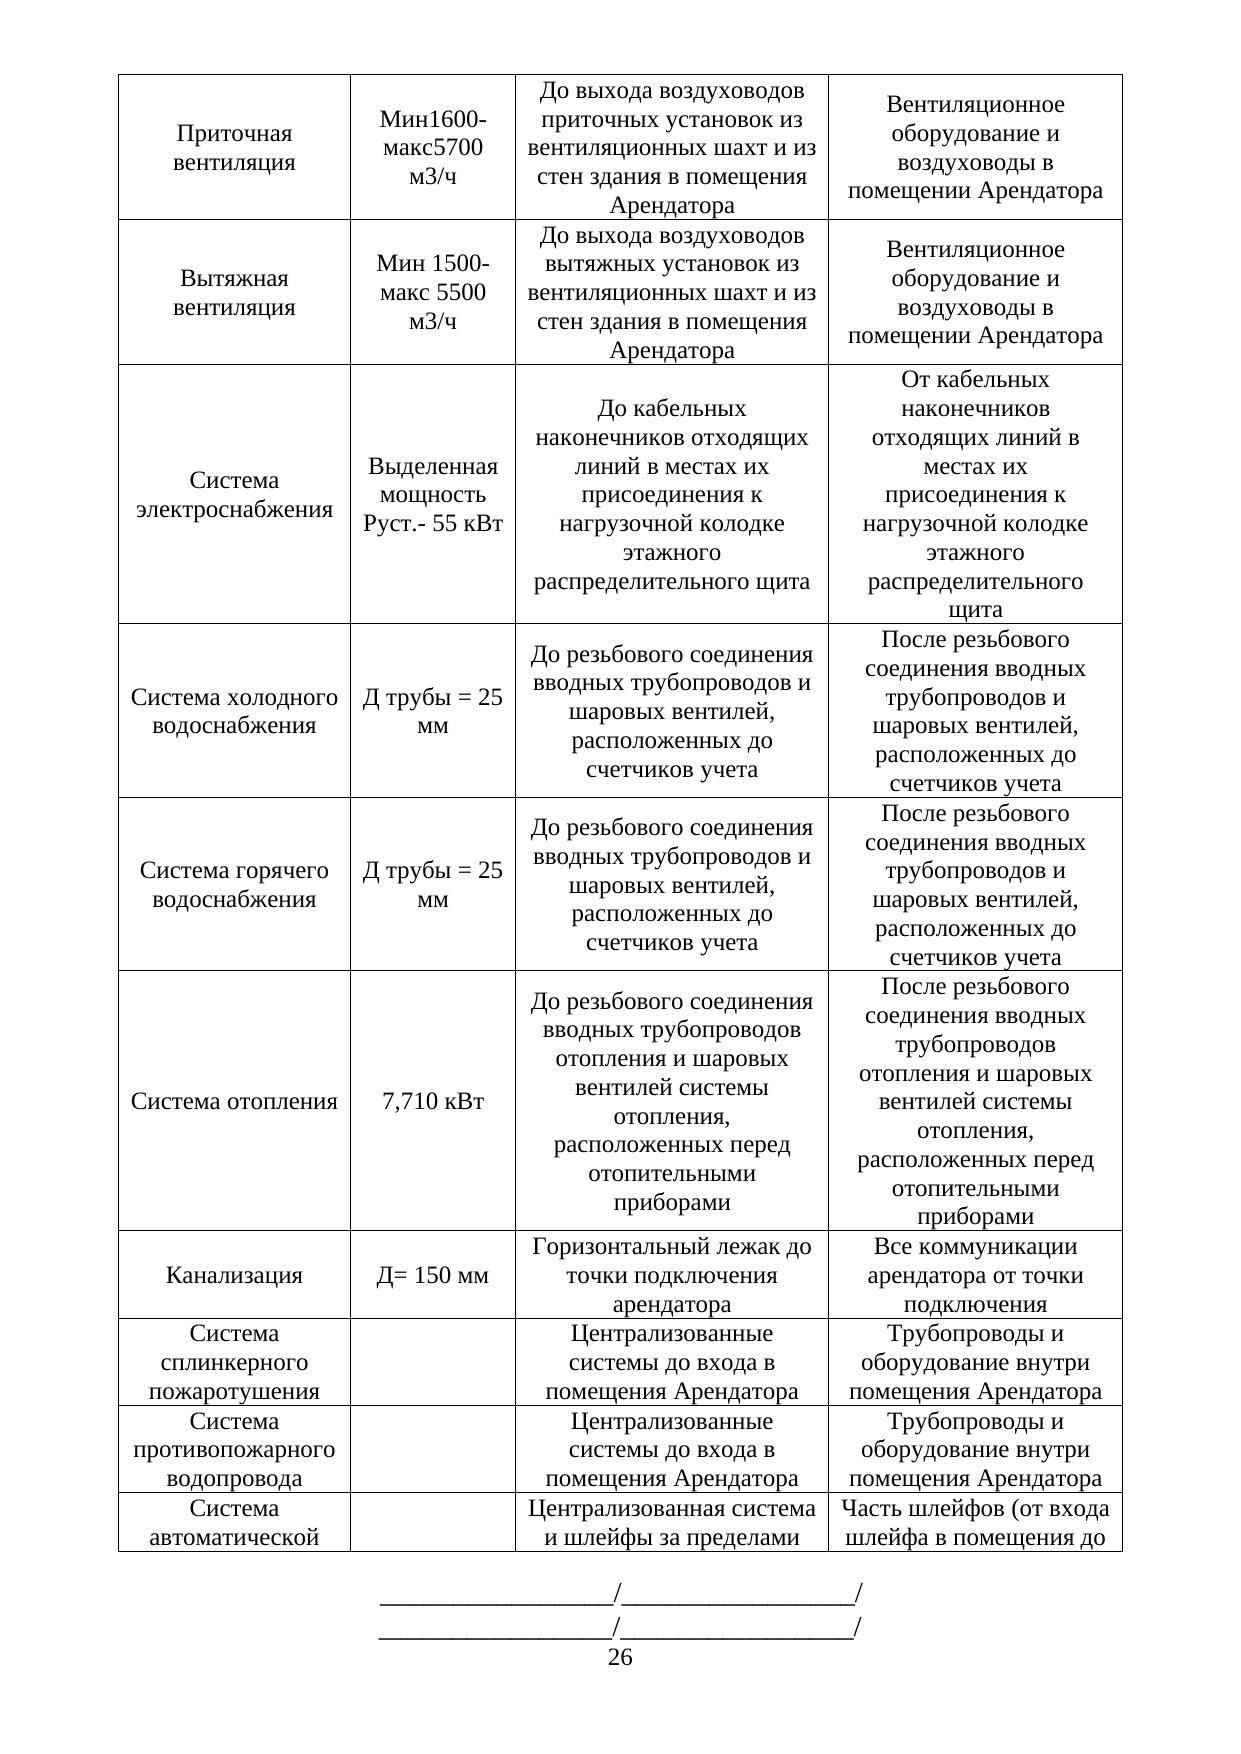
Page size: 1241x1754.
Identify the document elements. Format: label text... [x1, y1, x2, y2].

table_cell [119, 1493, 350, 1551]
table_cell Канализация [119, 1231, 350, 1317]
table_cell Централизованные системы до входа в помещения Арендатора [516, 1319, 828, 1405]
table_cell Система отопления [119, 971, 350, 1230]
table_cell От кабельных наконечников отходящих линий в местах их присоединения к нагрузочной колодке этажного распределительного щита [829, 365, 1122, 623]
table_cell [351, 1319, 515, 1405]
table_cell Выделенная мощность Руст.- 55 кВт [351, 365, 515, 623]
table_cell Вентиляционное оборудование и воздуховоды в помещении Арендатора [829, 75, 1122, 219]
table_cell [351, 1406, 515, 1492]
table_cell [829, 1493, 1122, 1551]
table_cell Централизованные системы до входа в помещения Арендатора [516, 1406, 828, 1492]
table_cell Система холодного водоснабжения [119, 624, 350, 797]
table_cell До выхода воздуховодов приточных установок из вентиляционных шахт и из стен здания в помещения Арендатора [516, 75, 828, 219]
table_cell До резьбового соединения вводных трубопроводов отопления и шаровых вентилей системы отопления, расположенных перед отопительными приборами [516, 971, 828, 1230]
table_cell До резьбового соединения вводных трубопроводов и шаровых вентилей, расположенных до счетчиков учета [516, 624, 828, 797]
table_cell Д трубы = 25 мм [351, 798, 515, 970]
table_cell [516, 1493, 828, 1551]
table_cell Система сплинкерного пожаротушения [119, 1319, 350, 1405]
table_cell После резьбового соединения вводных трубопроводов и шаровых вентилей, расположенных до счетчиков учета [829, 798, 1122, 970]
table_cell До резьбового соединения вводных трубопроводов и шаровых вентилей, расположенных до счетчиков учета [516, 798, 828, 970]
table_cell Трубопроводы и оборудование внутри помещения Арендатора [829, 1319, 1122, 1405]
table_cell Горизонтальный лежак до точки подключения арендатора [516, 1231, 828, 1317]
table_cell Д= 150 мм [351, 1231, 515, 1317]
table_cell Трубопроводы и оборудование внутри помещения Арендатора [829, 1406, 1122, 1492]
table_cell [351, 1493, 515, 1551]
table_cell До выхода воздуховодов вытяжных установок из вентиляционных шахт и из стен здания в помещения Арендатора [516, 220, 828, 363]
table_cell 7,710 кВт [351, 971, 515, 1230]
table_cell После резьбового соединения вводных трубопроводов и шаровых вентилей, расположенных до счетчиков учета [829, 624, 1122, 797]
table_cell Все коммуникации арендатора от точки подключения [829, 1231, 1122, 1317]
table_cell Система противопожарного водопровода [119, 1406, 350, 1492]
table_cell До кабельных наконечников отходящих линий в местах их присоединения к нагрузочной колодке этажного распределительного щита [516, 365, 828, 623]
table_cell После резьбового соединения вводных трубопроводов отопления и шаровых вентилей системы отопления, расположенных перед отопительными приборами [829, 971, 1122, 1230]
table_cell Вытяжная вентиляция [119, 220, 350, 363]
table_cell Мин 1500- макс 5500 м3/ч [351, 220, 515, 363]
table_cell Вентиляционное оборудование и воздуховоды в помещении Арендатора [829, 220, 1122, 363]
table_cell Система электроснабжения [119, 365, 350, 623]
table_cell Мин1600- макс5700 м3/ч [351, 75, 515, 219]
table_cell Д трубы = 25 мм [351, 624, 515, 797]
table_cell Система горячего водоснабжения [119, 798, 350, 970]
table_cell Приточная вентиляция [119, 75, 350, 219]
